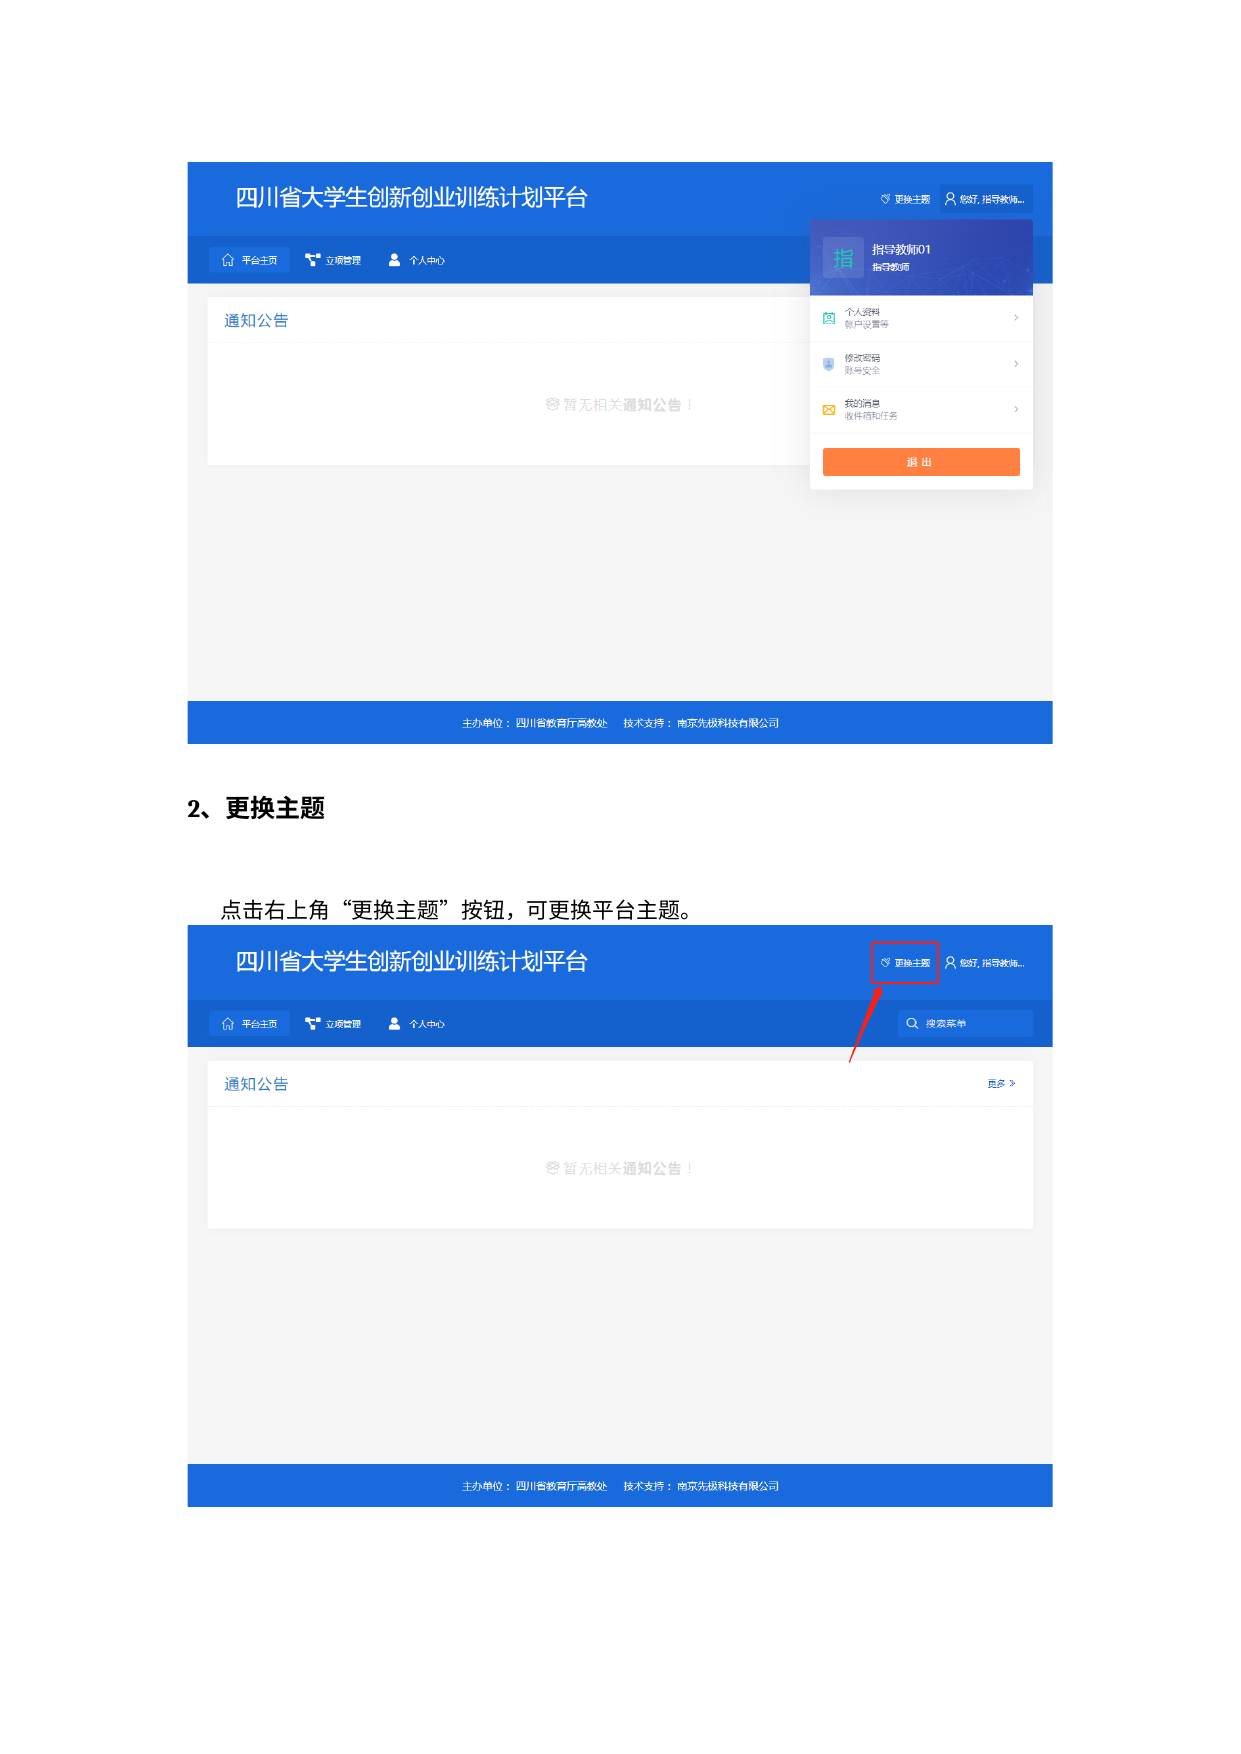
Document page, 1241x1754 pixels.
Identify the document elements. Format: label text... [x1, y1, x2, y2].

picture [187, 925, 1053, 1507]
subtitle 2、更换主题 [187, 774, 1053, 839]
text 点击右上角“更换主题”按钮，可更换平台主题。 [187, 893, 1053, 925]
picture [187, 162, 1053, 744]
